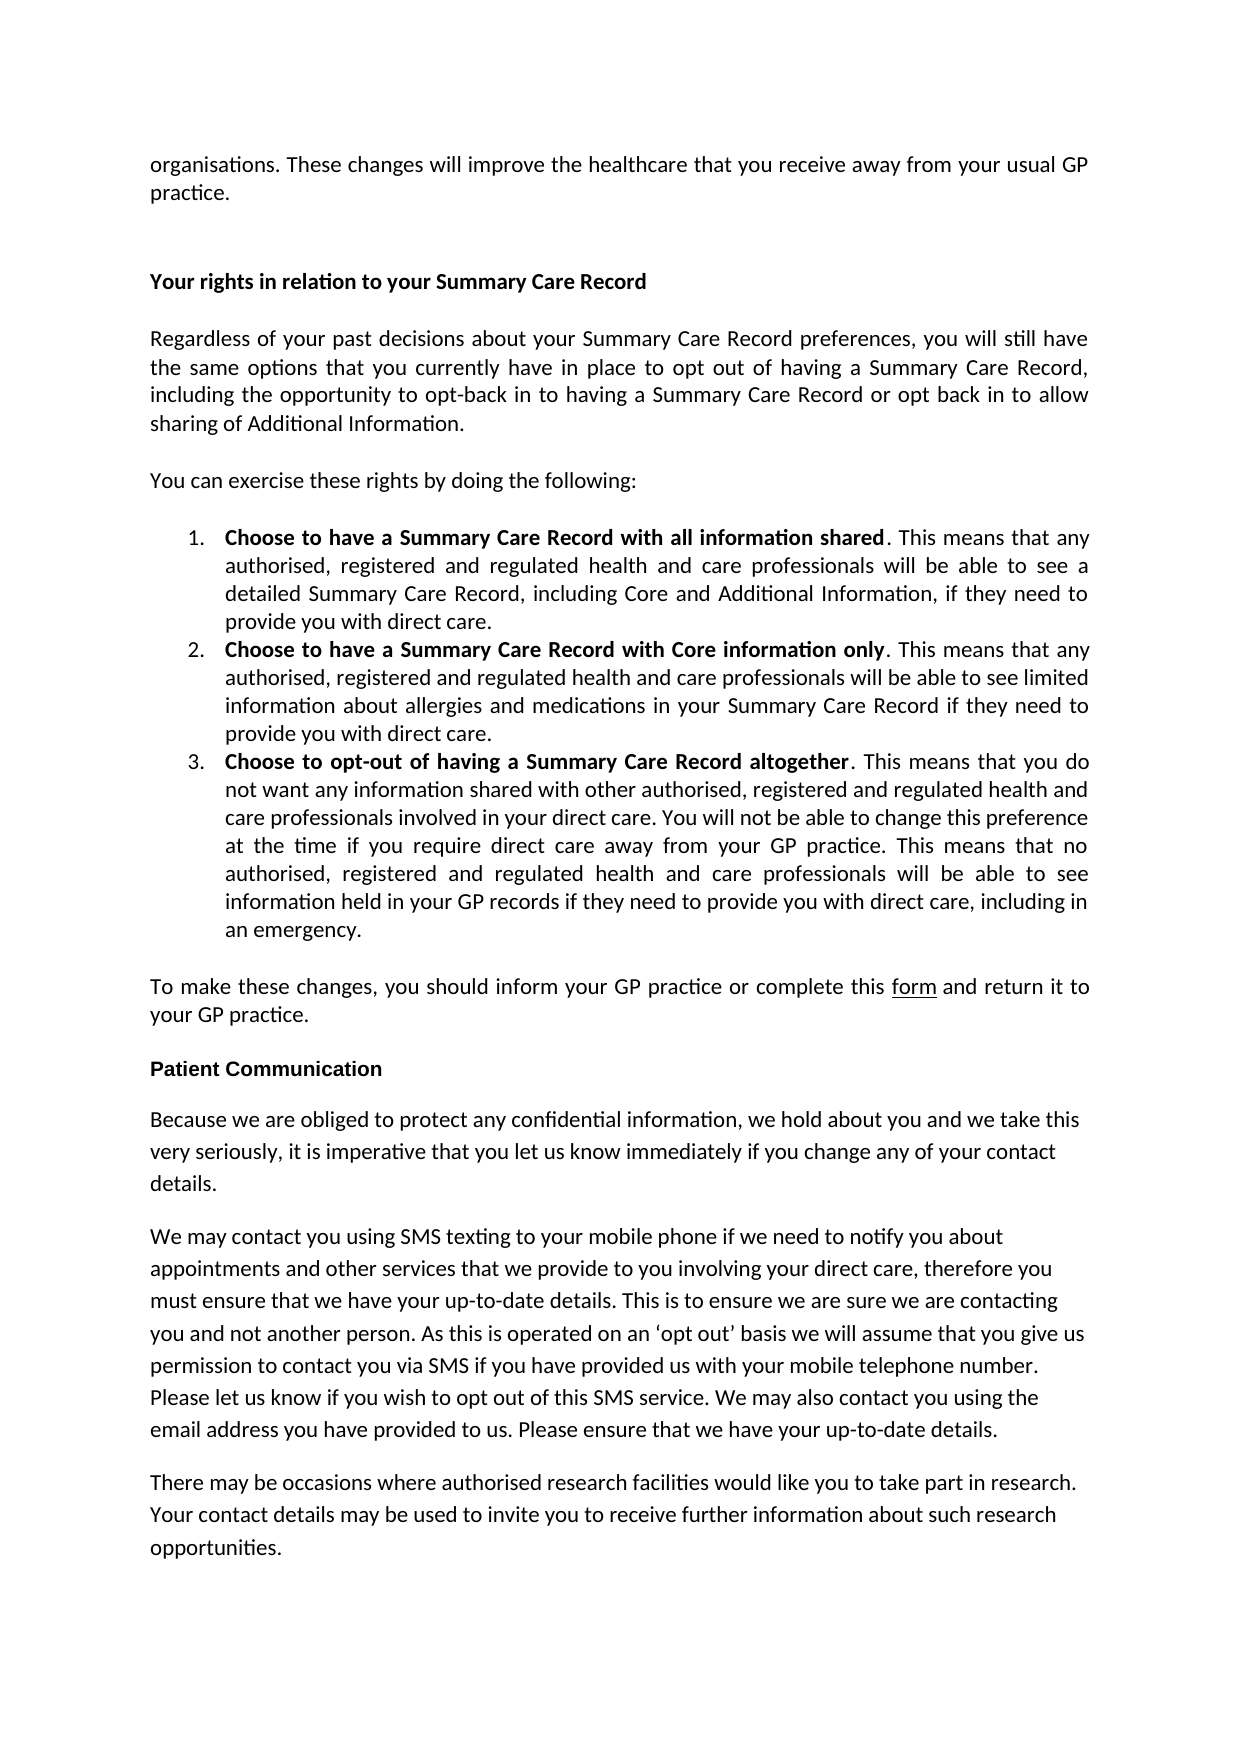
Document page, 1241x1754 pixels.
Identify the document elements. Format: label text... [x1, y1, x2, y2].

text We may contact you using SMS texting to your mobile phone if we need to notify you about appointments and other services that we provide to you involving your direct care, therefore you must ensure that we have your up-to-date details. This is to ensure we are sure we are contacting you and not another person. As this is operated on an ‘opt out’ basis we will assume that you give us permission to contact you via SMS if you have provided us with your mobile telephone number. Please let us know if you wish to opt out of this SMS service. We may also contact you using the email address you have provided to us. Please ensure that we have your up-to-date details. [150, 1222, 1090, 1443]
text Regardless of your past decisions about your Summary Care Record preferences, you will still have the same options that you currently have in place to opt out of having a Summary Care Record, including the opportunity to opt-back in to having a Summary Care Record or opt back in to allow sharing of Additional Information. [150, 324, 1090, 437]
text There may be occasions where authorised research facilities would like you to take part in research. Your contact details may be used to invite you to receive further information about such research opportunities. [150, 1468, 1090, 1561]
text Patient Communication [150, 1057, 1090, 1081]
text To make these changes, you should inform your GP practice or complete this form and return it to your GP practice. [150, 972, 1090, 1028]
subtitle Your rights in relation to your Summary Care Record [150, 267, 1090, 295]
list Choose to have a Summary Care Record with all information shared. This means that any authorised, registered and regulated health and care professionals will be able to see a detailed Summary Care Record, including Core and Additional Information, if they need to provide you with direct care. [187, 523, 1090, 635]
text You can exercise these rights by doing the following: [150, 466, 1090, 494]
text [150, 150, 1090, 206]
list Choose to have a Summary Care Record with Core information only. This means that any authorised, registered and regulated health and care professionals will be able to see limited information about allergies and medications in your Summary Care Record if they need to provide you with direct care. [187, 635, 1090, 747]
list Choose to opt-out of having a Summary Care Record altogether. This means that you do not want any information shared with other authorised, registered and regulated health and care professionals involved in your direct care. You will not be able to change this preference at the time if you require direct care away from your GP practice. This means that no authorised, registered and regulated health and care professionals will be able to see information held in your GP records if they need to provide you with direct care, including in an emergency. [187, 747, 1090, 943]
text Because we are obliged to protect any confidential information, we hold about you and we take this very seriously, it is imperative that you let us know immediately if you change any of your contact details. [150, 1105, 1090, 1197]
